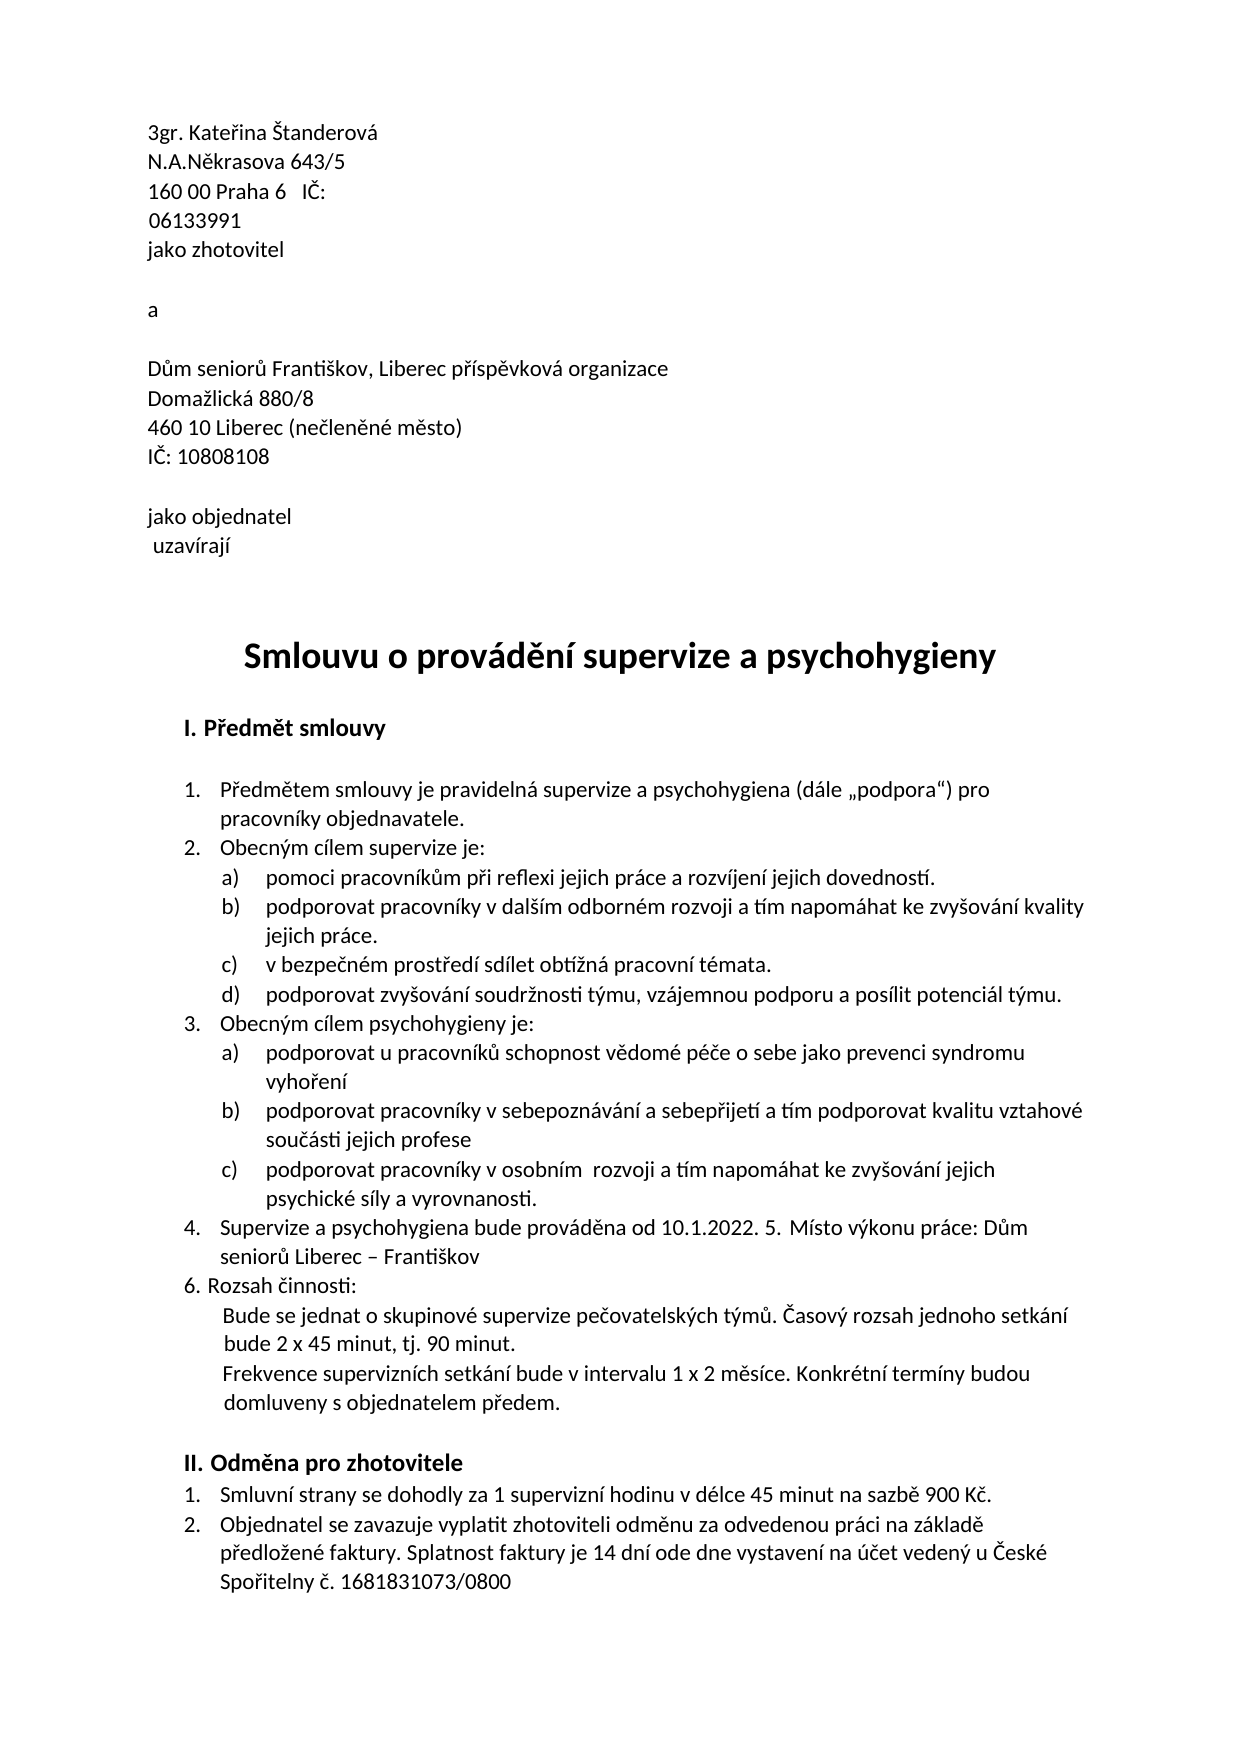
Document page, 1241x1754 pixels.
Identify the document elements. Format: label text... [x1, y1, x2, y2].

text Frekvence supervizních setkání bude v intervalu 1 x 2 měsíce. Konkrétní termíny budou domluveny s objednatelem předem. [222, 1359, 1086, 1416]
list podporovat pracovníky v osobním rozvoji a tím napomáhat ke zvyšování jejich psychické síly a vyrovnanosti. [221, 1155, 1086, 1212]
text 160 00 Praha 6 IČ: 06133991 [147, 177, 327, 234]
list pomoci pracovníkům při reflexi jejich práce a rozvíjení jejich dovedností. [221, 863, 1086, 891]
list podporovat u pracovníků schopnost vědomé péče o sebe jako prevenci syndromu vyhoření [221, 1038, 1086, 1095]
list v bezpečném prostředí sdílet obtížná pracovní témata. [221, 950, 1086, 978]
text 460 10 Liberec (nečleněné město) [147, 413, 1086, 441]
text jako zhotovitel [147, 235, 1086, 263]
text jako objednatel [147, 502, 1086, 530]
list Smluvní strany se dohodly za 1 supervizní hodinu v délce 45 minut na sazbě 900 Kč. [183, 1480, 1086, 1508]
list Obecným cílem supervize je: [183, 833, 1086, 861]
list Objednatel se zavazuje vyplatit zhotoviteli odměnu za odvedenou práci na základě předložené faktury. Splatnost faktury je 14 dní ode dne vystavení na účet vedený u České Spořitelny č. 1681831073/0800 [183, 1510, 1086, 1595]
text 6. Rozsah činnosti: [183, 1271, 1086, 1299]
text N.A.Někrasova 643/5 [147, 147, 1086, 176]
text Domažlická 880/8 [147, 384, 1086, 412]
list podporovat pracovníky v sebepoznávání a sebepřijetí a tím podporovat kvalitu vztahové součásti jejich profese [221, 1097, 1086, 1153]
list Supervize a psychohygiena bude prováděna od 10.1.2022. 5. Místo výkonu práce: Dům seniorů Liberec – Františkov [183, 1213, 1086, 1270]
text uzavírají [147, 531, 659, 559]
text a [147, 295, 1086, 323]
text 3gr. Kateřina Štanderová [147, 118, 1086, 146]
list Předmětem smlouvy je pravidelná supervize a psychohygiena (dále „podpora“) pro pracovníky objednavatele. [183, 775, 1086, 832]
list Obecným cílem psychohygieny je: [183, 1009, 1086, 1037]
text Bude se jednat o skupinové supervize pečovatelských týmů. Časový rozsah jednoho setkání bude 2 x 45 minut, tj. 90 minut. [222, 1301, 1086, 1358]
subtitle I. Předmět smlouvy [183, 712, 1086, 742]
text Dům seniorů Františkov, Liberec příspěvková organizace [147, 354, 1086, 382]
subtitle II. Odměna pro zhotovitele [183, 1447, 1086, 1478]
subtitle Smlouvu o provádění supervize a psychohygieny [154, 632, 1086, 678]
text IČ: 10808108 [147, 442, 1086, 470]
list podporovat zvyšování soudržnosti týmu, vzájemnou podporu a posílit potenciál týmu. [221, 980, 1086, 1008]
list podporovat pracovníky v dalším odborném rozvoji a tím napomáhat ke zvyšování kvality jejich práce. [221, 892, 1086, 949]
